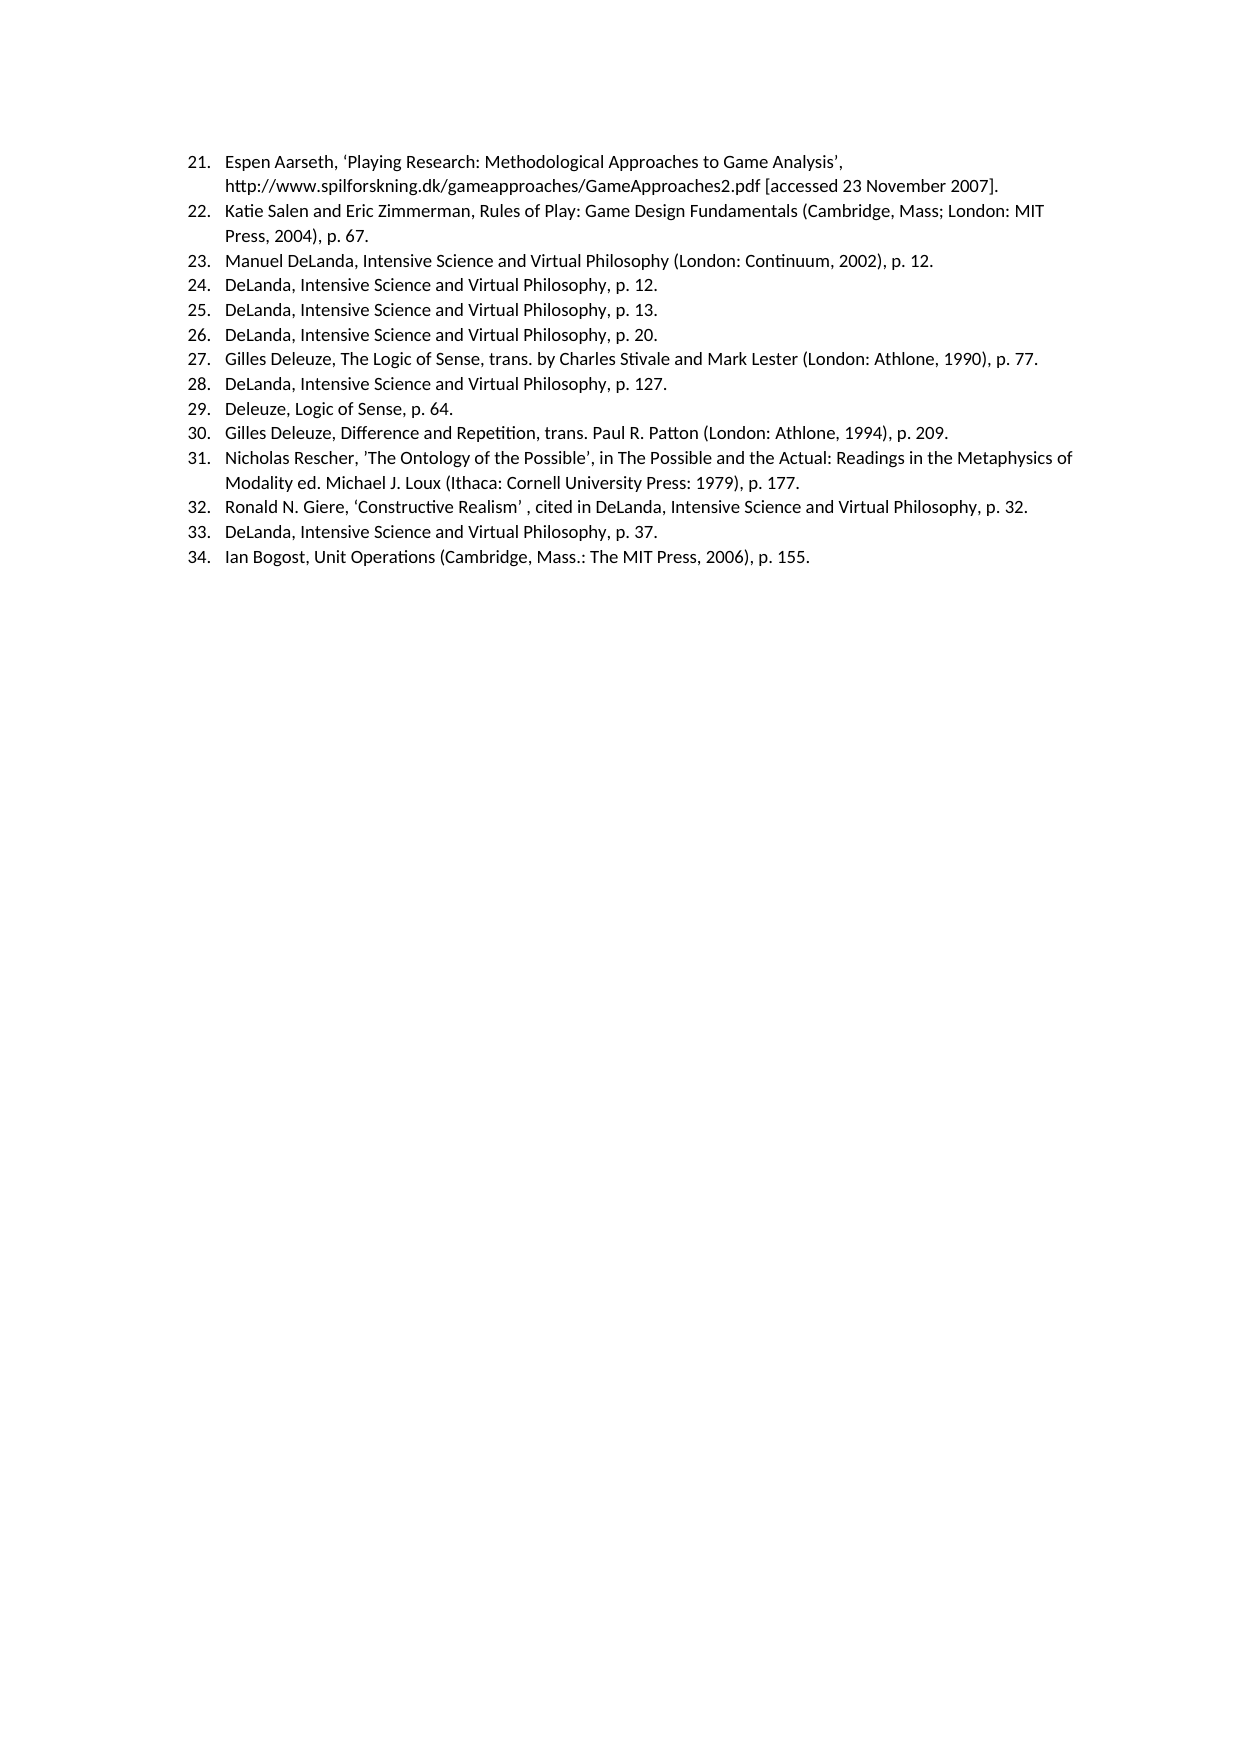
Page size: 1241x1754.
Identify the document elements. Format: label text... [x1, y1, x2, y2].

list Ian Bogost, Unit Operations (Cambridge, Mass.: The MIT Press, 2006), p. 155. [187, 545, 1090, 568]
list Ronald N. Giere, ‘Constructive Realism’ , cited in DeLanda, Intensive Science and Virtual Philosophy, p. 32. [187, 496, 1090, 518]
list Katie Salen and Eric Zimmerman, Rules of Play: Game Design Fundamentals (Cambridge, Mass; London: MIT Press, 2004), p. 67. [187, 199, 1090, 247]
list Nicholas Rescher, ’The Ontology of the Possible’, in The Possible and the Actual: Readings in the Metaphysics of Modality ed. Michael J. Loux (Ithaca: Cornell University Press: 1979), p. 177. [187, 446, 1090, 494]
list DeLanda, Intensive Science and Virtual Philosophy, p. 37. [187, 520, 1090, 543]
list DeLanda, Intensive Science and Virtual Philosophy, p. 12. [187, 273, 1090, 296]
list Gilles Deleuze, Difference and Repetition, trans. Paul R. Patton (London: Athlone, 1994), p. 209. [187, 422, 1090, 444]
list Manuel DeLanda, Intensive Science and Virtual Philosophy (London: Continuum, 2002), p. 12. [187, 249, 1090, 272]
list Deleuze, Logic of Sense, p. 64. [187, 397, 1090, 420]
list Espen Aarseth, ‘Playing Research: Methodological Approaches to Game Analysis’, http://www.spilforskning.dk/gameapproaches/GameApproaches2.pdf [accessed 23 November 2007]. [187, 150, 1090, 198]
list Gilles Deleuze, The Logic of Sense, trans. by Charles Stivale and Mark Lester (London: Athlone, 1990), p. 77. [187, 347, 1090, 370]
list DeLanda, Intensive Science and Virtual Philosophy, p. 127. [187, 372, 1090, 395]
list DeLanda, Intensive Science and Virtual Philosophy, p. 13. [187, 298, 1090, 321]
list DeLanda, Intensive Science and Virtual Philosophy, p. 20. [187, 323, 1090, 346]
